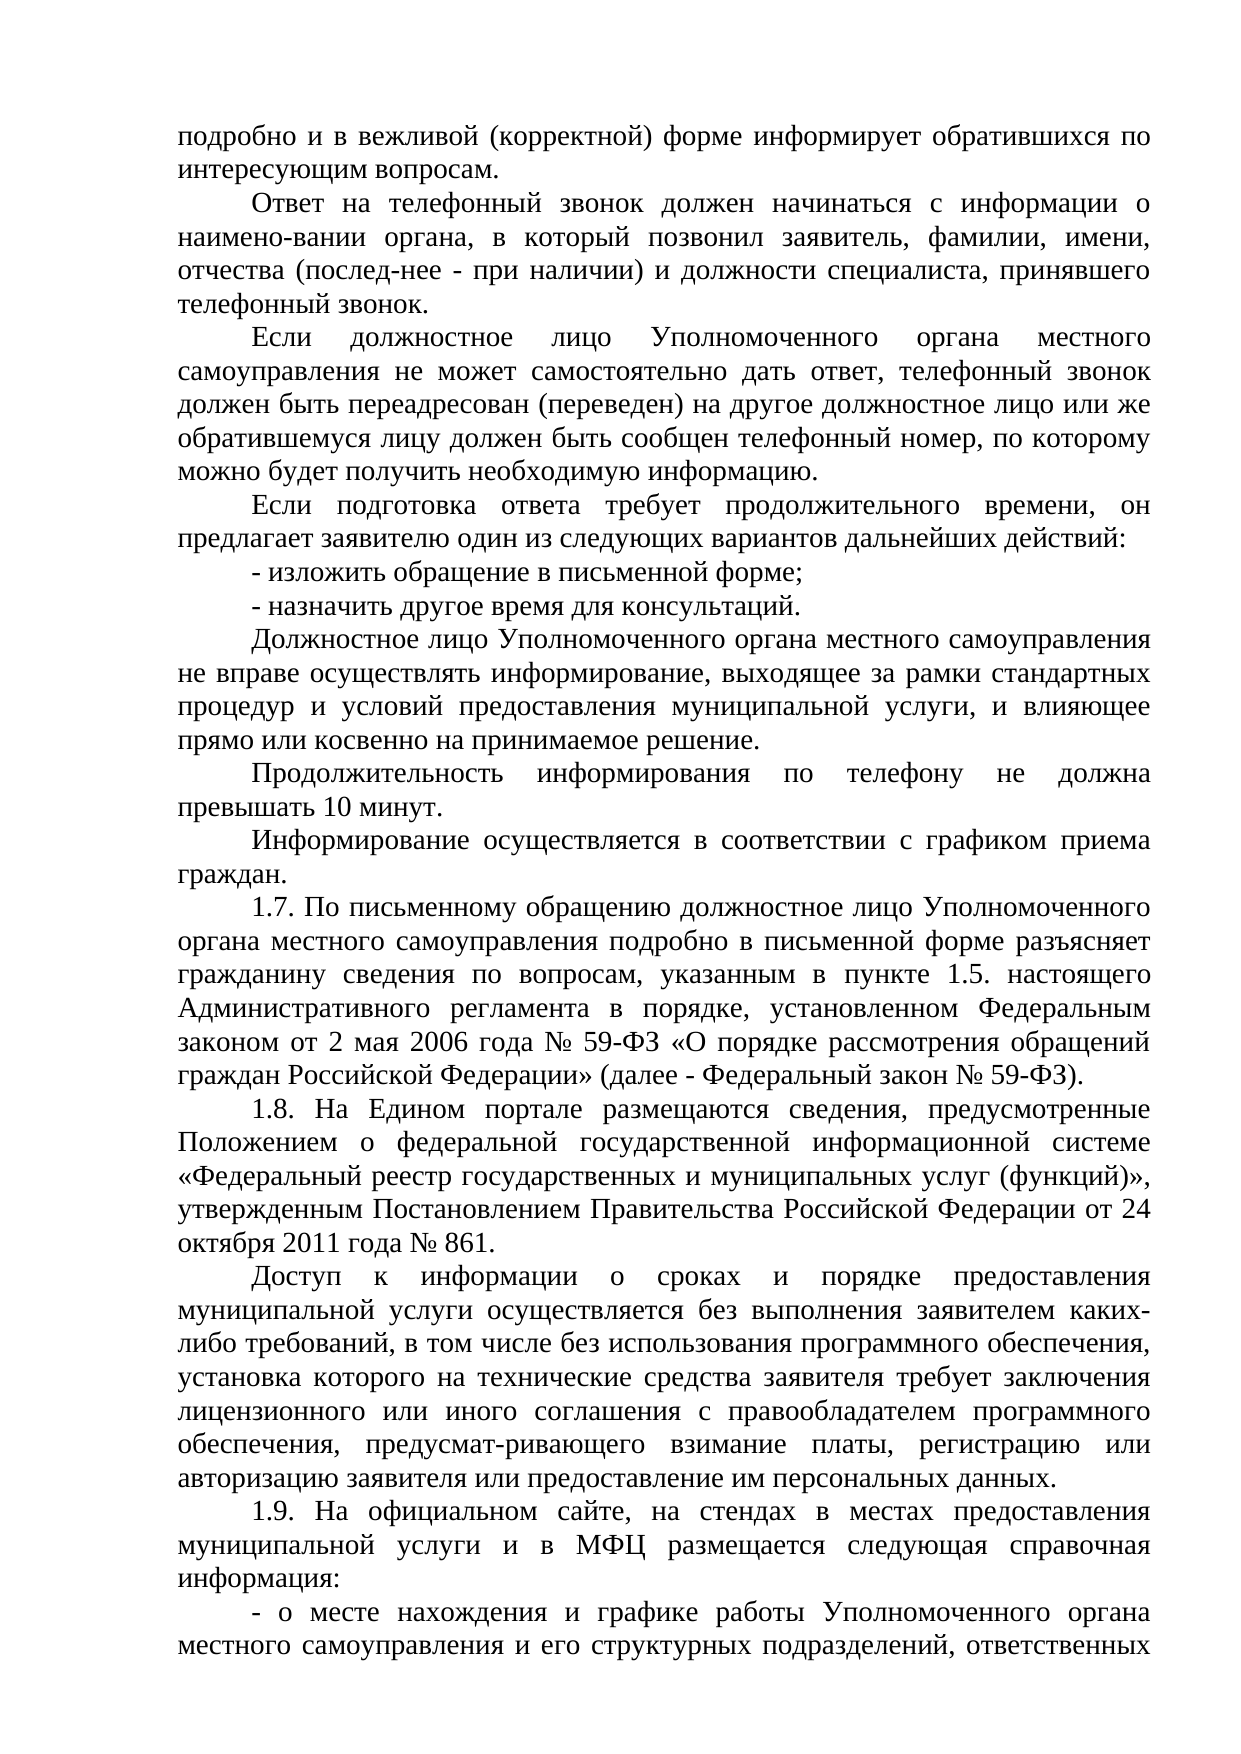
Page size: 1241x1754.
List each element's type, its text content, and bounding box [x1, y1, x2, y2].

text Если подготовка ответа требует продолжительного времени, он предлагает заявителю один из следующих вариантов дальнейших действий: [177, 487, 1152, 554]
text 1.9. На официальном сайте, на стендах в местах предоставления муниципальной услуги и в МФЦ размещается следующая справочная информация: [177, 1493, 1152, 1594]
text - назначить другое время для консультаций. [177, 588, 1152, 621]
text Доступ к информации о сроках и порядке предоставления муниципальной услуги осуществляется без выполнения заявителем каких-либо требований, в том числе без использования программного обеспечения, установка которого на технические средства заявителя требует заключения лицензионного или иного соглашения с правообладателем программного обеспечения, предусмат-ривающего взимание платы, регистрацию или авторизацию заявителя или предоставление им персональных данных. [177, 1258, 1152, 1493]
text Продолжительность информирования по телефону не должна превышать 10 минут. [177, 755, 1152, 822]
text 1.7. По письменному обращению должностное лицо Уполномоченного органа местного самоуправления подробно в письменной форме разъясняет гражданину сведения по вопросам, указанным в пункте 1.5. настоящего Административного регламента в порядке, установленном Федеральным законом от 2 мая 2006 года № 59-ФЗ «О порядке рассмотрения обращений граждан Российской Федерации» (далее - Федеральный закон № 59-ФЗ). [177, 889, 1152, 1091]
text Информирование осуществляется в соответствии с графиком приема граждан. [177, 822, 1152, 889]
text 1.8. На Едином портале размещаются сведения, предусмотренные Положением о федеральной государственной информационной системе «Федеральный реестр государственных и муниципальных услуг (функций)», утвержденным Постановлением Правительства Российской Федерации от 24 октября 2011 года № 861. [177, 1091, 1152, 1258]
text - изложить обращение в письменной форме; [177, 554, 1152, 588]
text Должностное лицо Уполномоченного органа местного самоуправления не вправе осуществлять информирование, выходящее за рамки стандартных процедур и условий предоставления муниципальной услуги, и влияющее прямо или косвенно на принимаемое решение. [177, 621, 1152, 755]
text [177, 1594, 1152, 1661]
text Ответ на телефонный звонок должен начинаться с информации о наимено-вании органа, в который позвонил заявитель, фамилии, имени, отчества (послед-нее - при наличии) и должности специалиста, принявшего телефонный звонок. [177, 185, 1152, 319]
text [177, 118, 1152, 185]
text Если должностное лицо Уполномоченного органа местного самоуправления не может самостоятельно дать ответ, телефонный звонок должен быть переадресован (переведен) на другое должностное лицо или же обратившемуся лицу должен быть сообщен телефонный номер, по которому можно будет получить необходимую информацию. [177, 319, 1152, 487]
